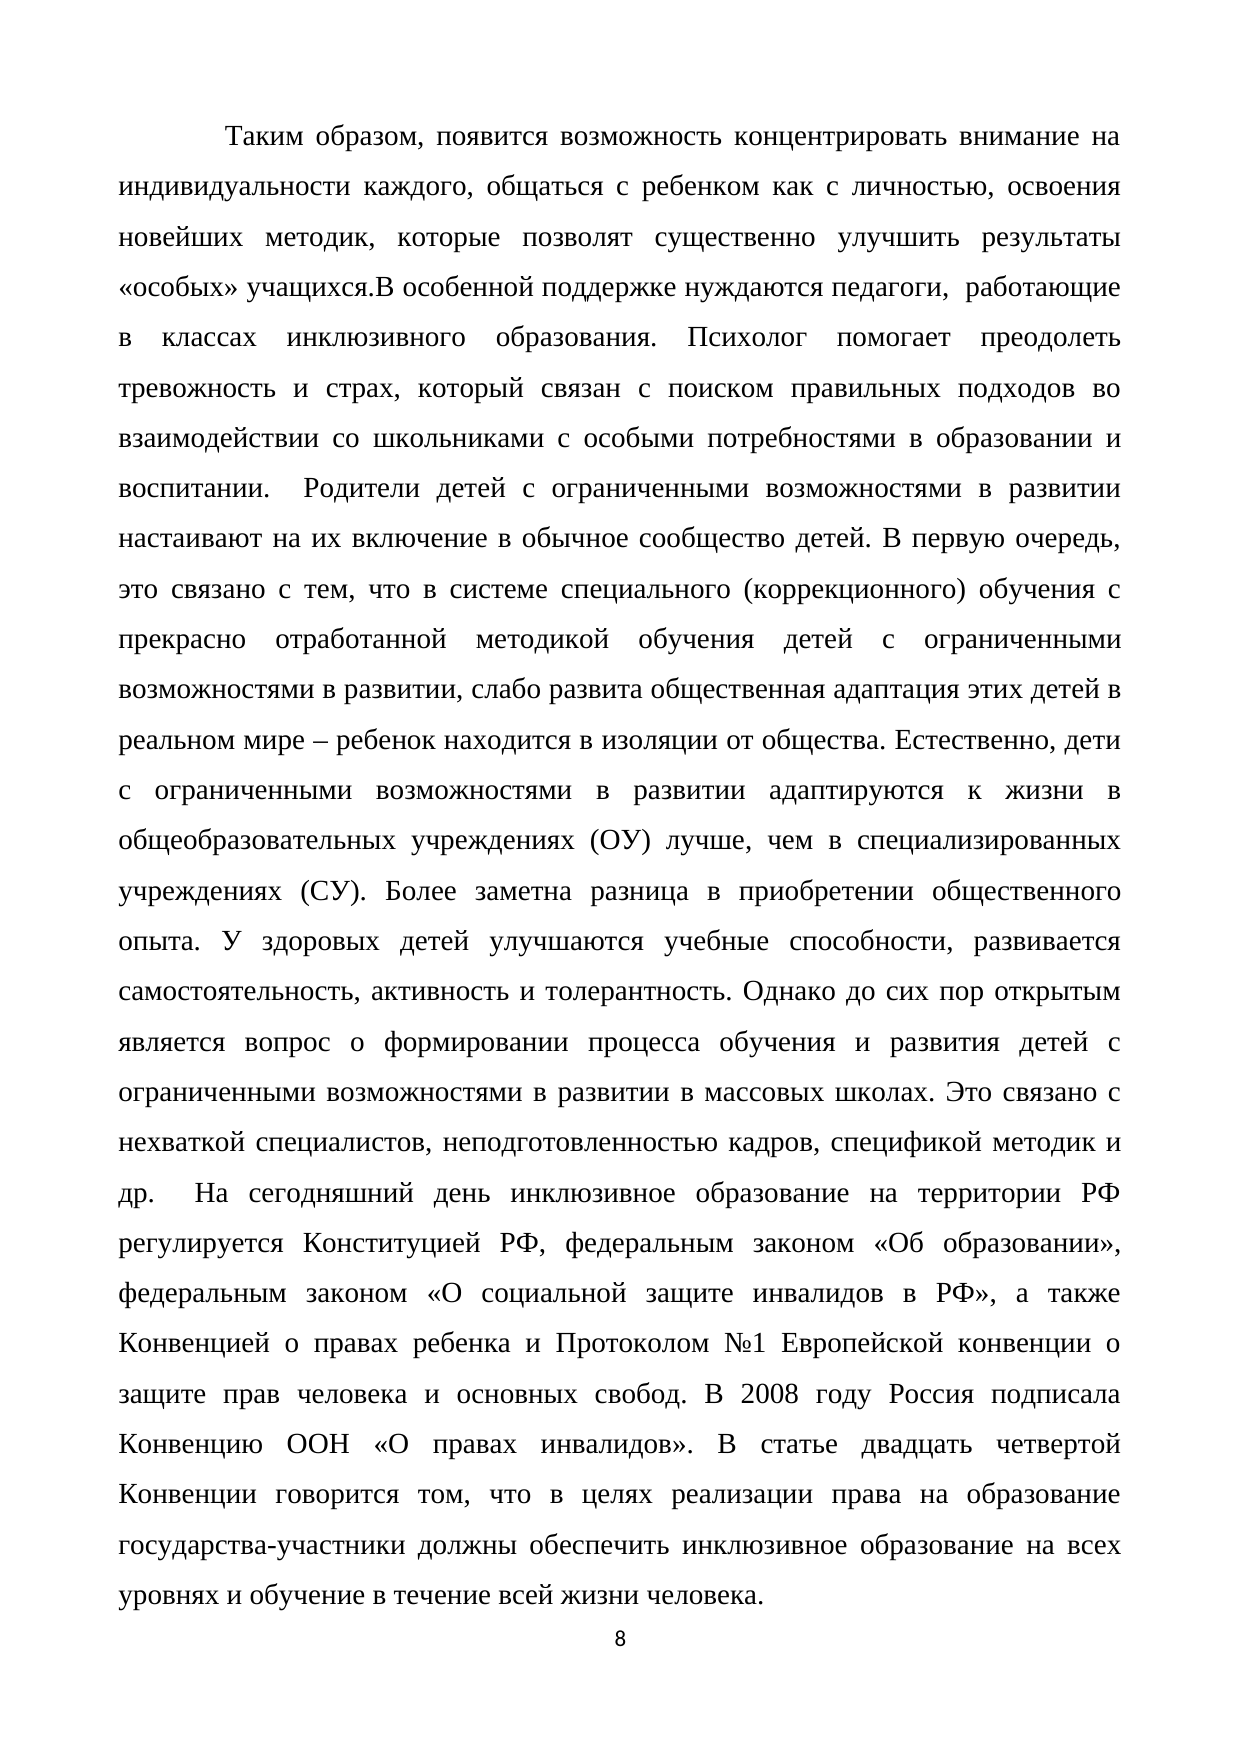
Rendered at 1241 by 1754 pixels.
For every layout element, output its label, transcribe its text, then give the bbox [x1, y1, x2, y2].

text Таким образом, появится возможность концентрировать внимание на индивидуальности каждого, общаться с ребенком как с личностью, освоения новейших методик, которые позволят существенно улучшить результаты «особых» учащихся.В особенной поддержке нуждаются педагоги, работающие в классах инклюзивного образования. Психолог помогает преодолеть тревожность и страх, который связан с поиском правильных подходов во взаимодействии со школьниками с особыми потребностями в образовании и воспитании. Родители детей с ограниченными возможностями в развитии настаивают на их включение в обычное сообщество детей. В первую очередь, это связано с тем, что в системе специального (коррекционного) обучения с прекрасно отработанной методикой обучения детей с ограниченными возможностями в развитии, слабо развита общественная адаптация этих детей в реальном мире – ребенок находится в изоляции от общества. Естественно, дети с ограниченными возможностями в развитии адаптируются к жизни в общеобразовательных учреждениях (ОУ) лучше, чем в специализированных учреждениях (СУ). Более заметна разница в приобретении общественного опыта. У здоровых детей улучшаются учебные способности, развивается самостоятельность, активность и толерантность. Однако до сих пор открытым является вопрос о формировании процесса обучения и развития детей с ограниченными возможностями в развитии в массовых школах. Это связано с нехваткой специалистов, неподготовленностью кадров, спецификой методик и др. На сегодняшний день инклюзивное образование на территории РФ регулируется Конституцией РФ, федеральным законом «Об образовании», федеральным законом «О социальной защите инвалидов в РФ», а также Конвенцией о правах ребенка и Протоколом №1 Европейской конвенции о защите прав человека и основных свобод. В 2008 году Россия подписала Конвенцию ООН «О правах инвалидов». В статье двадцать четвертой Конвенции говорится том, что в целях реализации права на образование государства-участники должны обеспечить инклюзивное образование на всех уровнях и обучение в течение всей жизни человека. [118, 118, 1122, 1611]
